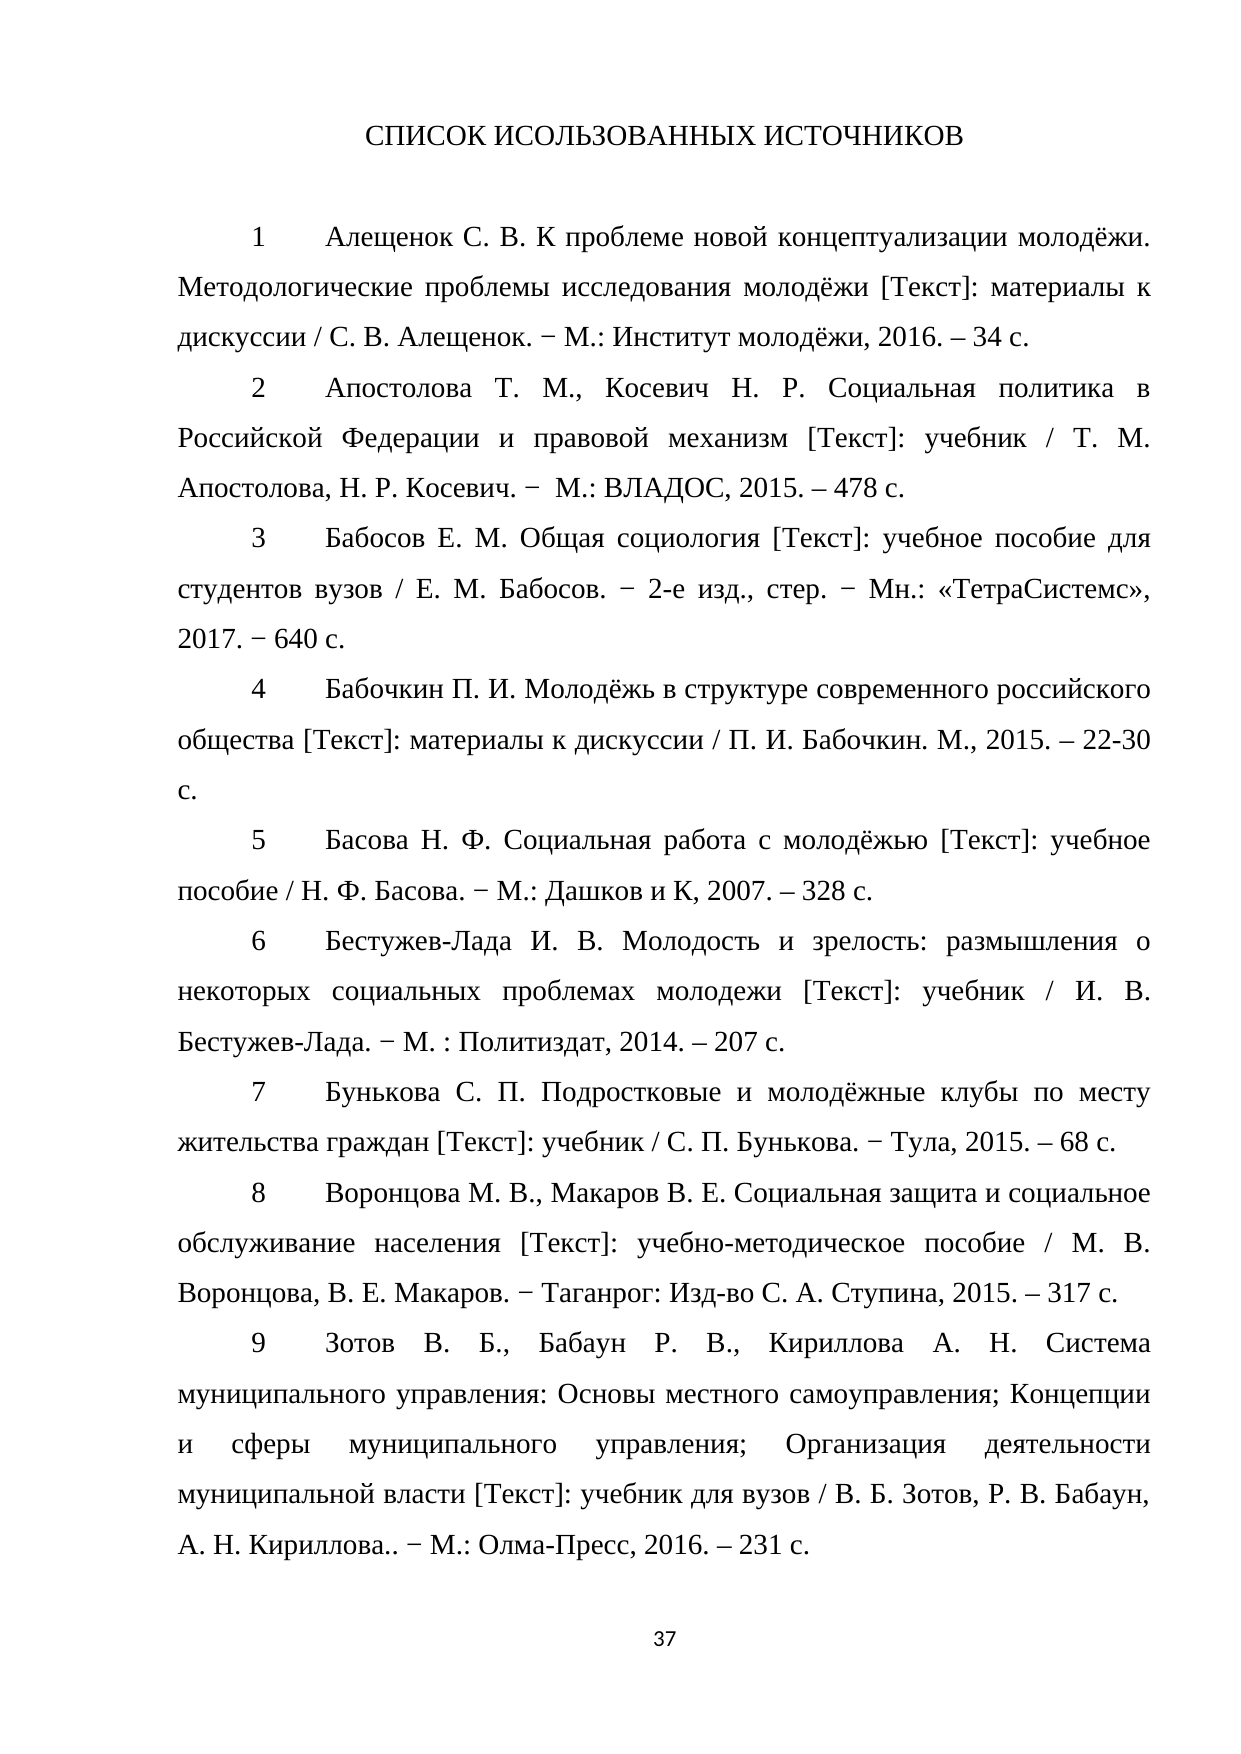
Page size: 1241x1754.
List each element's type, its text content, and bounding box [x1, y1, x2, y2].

list Апостолова Т. М., Косевич Н. Р. Социальная политика в Российской Федерации и правовой механизм [Текст]: учебник / Т. М. Апостолова, Н. Р. Косевич. − М.: ВЛАДОС, 2015. – 478 с. [177, 370, 1152, 504]
list Зотов В. Б., Бабаун Р. В., Кириллова А. Н. Система муниципального управления: Основы местного самоуправления; Концепции и сферы муниципального управления; Организация деятельности муниципальной власти [Текст]: учебник для вузов / В. Б. Зотов, Р. В. Бабаун, А. Н. Кириллова.. − М.: Олма-Пресс, 2016. – 231 с. [177, 1326, 1152, 1560]
list Алещенок С. В. К проблеме новой концептуализации молодёжи. Методологические проблемы исследования молодёжи [Текст]: материалы к дискуссии / С. В. Алещенок. − М.: Институт молодёжи, 2016. – 34 с. [177, 219, 1152, 353]
list Бабочкин П. И. Молодёжь в структуре современного российского общества [Текст]: материалы к дискуссии / П. И. Бабочкин. М., 2015. – 22-30 с. [177, 672, 1152, 806]
list Бунькова С. П. Подростковые и молодёжные клубы по месту жительства граждан [Текст]: учебник / С. П. Бунькова. − Тула, 2015. – 68 с. [177, 1074, 1152, 1158]
text СПИСОК ИСОЛЬЗОВАННЫХ ИСТОЧНИКОВ [177, 118, 1152, 152]
list Воронцова М. В., Макаров В. Е. Социальная защита и социальное обслуживание населения [Текст]: учебно-методическое пособие / М. В. Воронцова, В. Е. Макаров. − Таганрог: Изд-во С. А. Ступина, 2015. – 317 с. [177, 1175, 1152, 1309]
list Бабосов Е. М. Общая социология [Текст]: учебное пособие для студентов вузов / Е. М. Бабосов. − 2-е изд., стер. − Мн.: «ТетраСистемс», 2017. − 640 с. [177, 521, 1152, 655]
list Бестужев-Лада И. В. Молодость и зрелость: размышления о некоторых социальных проблемах молодежи [Текст]: учебник / И. В. Бестужев-Лада. − М. : Политиздат, 2014. – 207 с. [177, 923, 1152, 1057]
list Басова Н. Ф. Социальная работа с молодёжью [Текст]: учебное пособие / Н. Ф. Басова. − М.: Дашков и К, 2007. – 328 с. [177, 822, 1152, 906]
